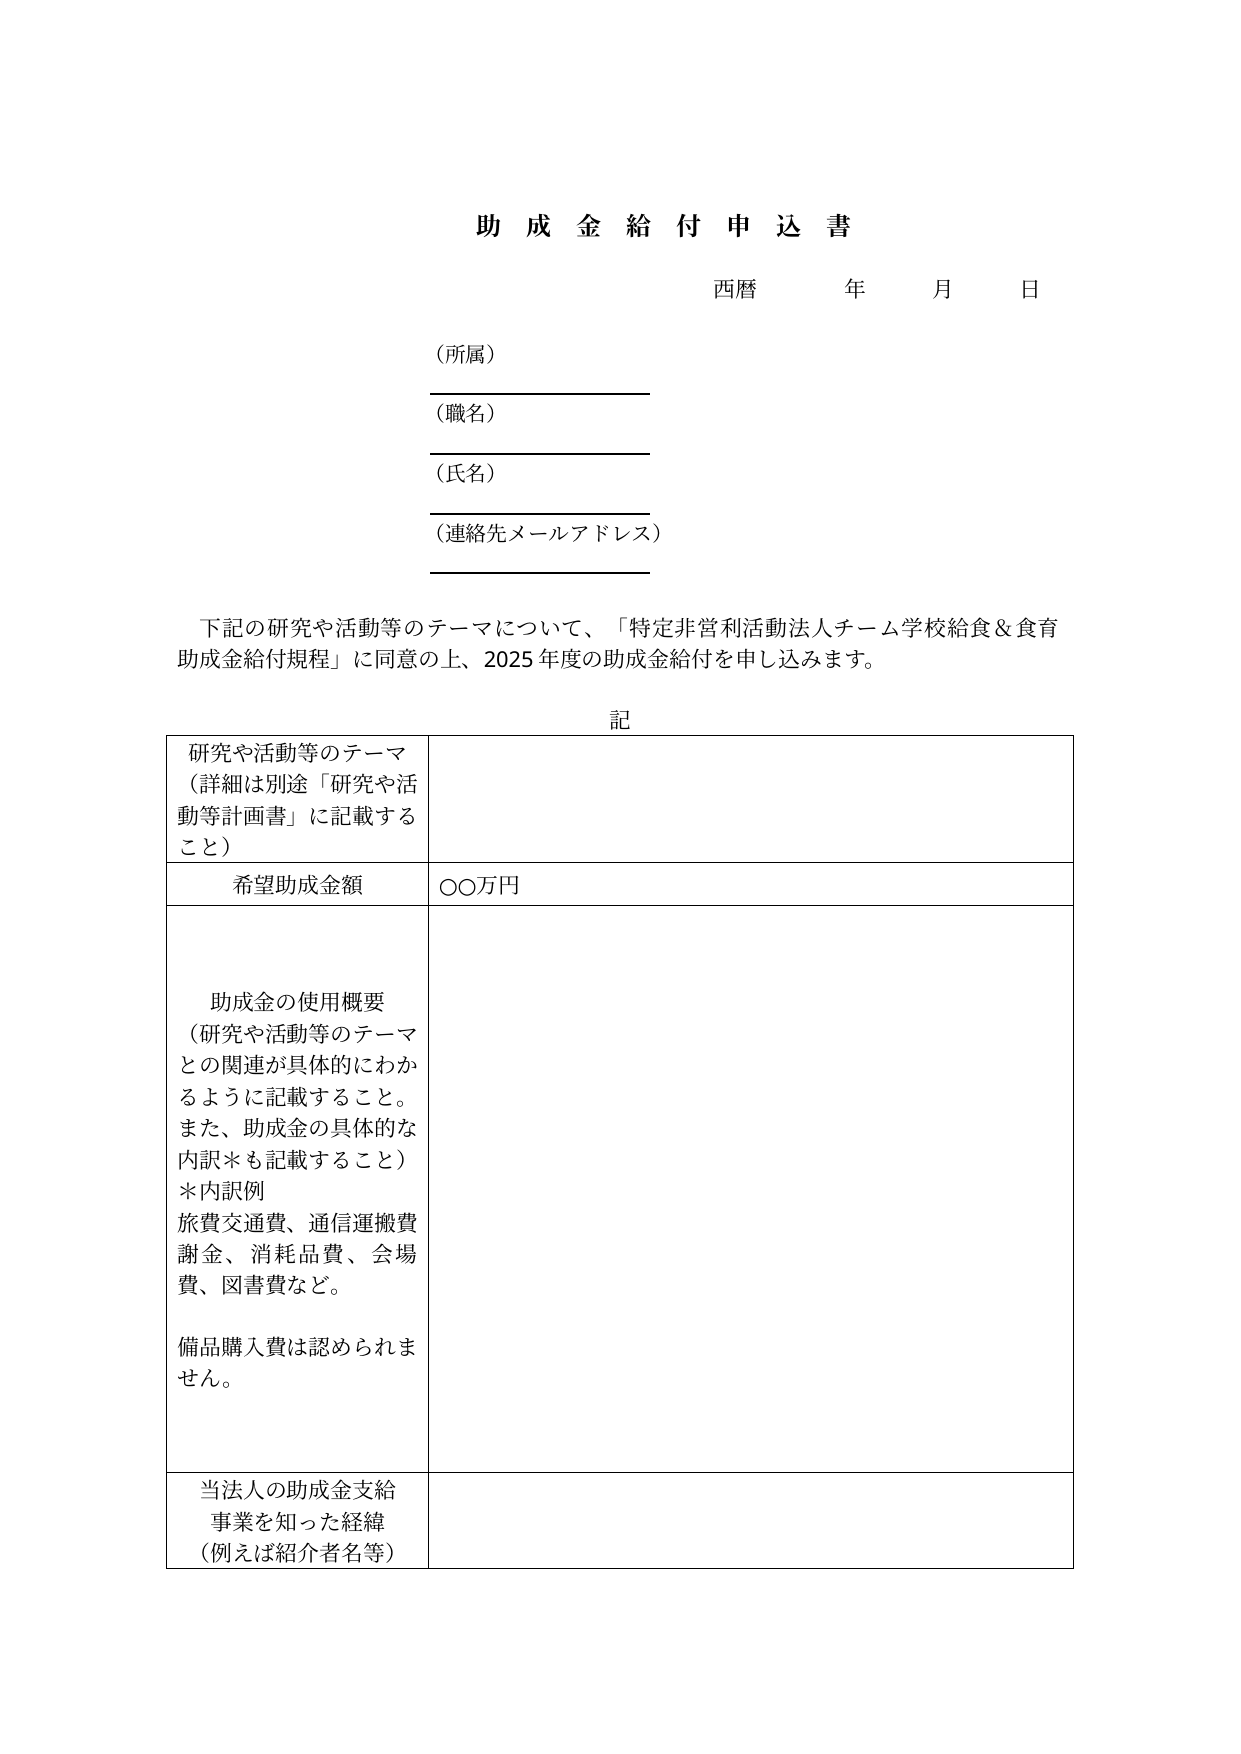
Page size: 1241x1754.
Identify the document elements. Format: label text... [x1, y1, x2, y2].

table_cell 当法人の助成金支給 事業を知った経緯 （例えば紹介者名等） [167, 1473, 428, 1568]
text 西暦 年 月 日 [177, 272, 1041, 304]
table_header [429, 736, 1073, 862]
table_cell 希望助成金額 [167, 863, 428, 905]
table_header 研究や活動等のテーマ （詳細は別途「研究や活動等計画書」に記載すること） [167, 736, 428, 862]
text 下記の研究や活動等のテーマについて、「特定非営利活動法人チーム学校給食＆食育 助成金給付規程」に同意の上、2025年度の助成金給付を申し込みます。 [177, 611, 1063, 674]
text （職名） [177, 398, 1063, 428]
table_cell ○○万円 [429, 863, 1073, 905]
text （連絡先メールアドレス） [177, 517, 1063, 547]
table_cell [429, 1473, 1073, 1568]
text 記 [177, 704, 1063, 735]
text （氏名） [177, 457, 1063, 487]
table_cell 助成金の使用概要 （研究や活動等のテーマとの関連が具体的にわかるように記載すること。また、助成金の具体的な内訳＊も記載すること） ＊内訳例 旅費交通費、通信運搬費謝金、消耗品費、会場費、図書費など。 備品購入費は認められません。 [167, 906, 428, 1472]
table_cell [429, 906, 1073, 1472]
text （所属） [177, 338, 1063, 368]
text 助 成 金 給 付 申 込 書 [177, 207, 1063, 243]
